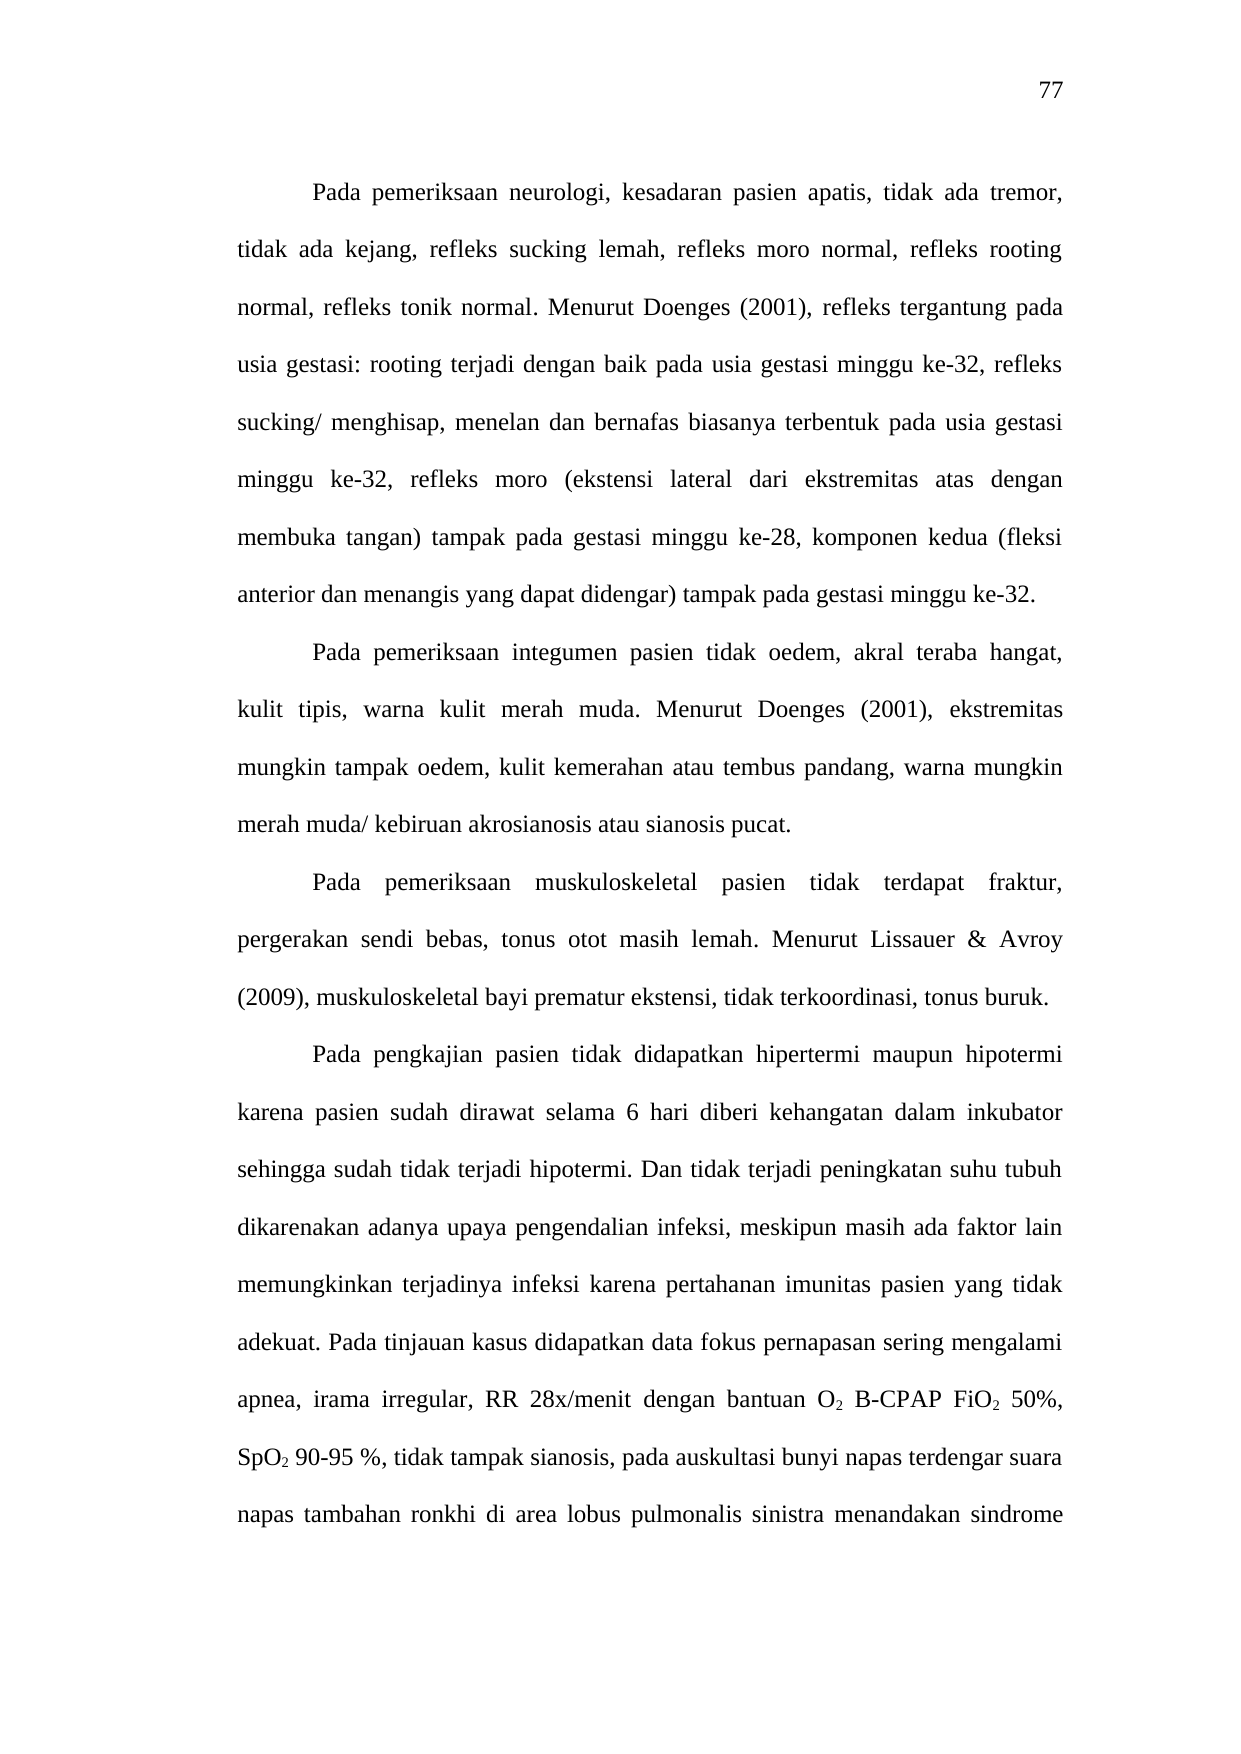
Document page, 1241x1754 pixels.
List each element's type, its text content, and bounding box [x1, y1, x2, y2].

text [237, 1039, 1063, 1528]
text Pada pemeriksaan integumen pasien tidak oedem, akral teraba hangat, kulit tipis, warna kulit merah muda. Menurut Doenges (2001), ekstremitas mungkin tampak oedem, kulit kemerahan atau tembus pandang, warna mungkin merah muda/ kebiruan akrosianosis atau sianosis pucat. [237, 637, 1063, 838]
text Pada pemeriksaan neurologi, kesadaran pasien apatis, tidak ada tremor, tidak ada kejang, refleks sucking lemah, refleks moro normal, refleks rooting normal, refleks tonik normal. Menurut Doenges (2001), refleks tergantung pada usia gestasi: rooting terjadi dengan baik pada usia gestasi minggu ke-32, refleks sucking/ menghisap, menelan dan bernafas biasanya terbentuk pada usia gestasi minggu ke-32, refleks moro (ekstensi lateral dari ekstremitas atas dengan membuka tangan) tampak pada gestasi minggu ke-28, komponen kedua (fleksi anterior dan menangis yang dapat didengar) tampak pada gestasi minggu ke-32. [237, 177, 1063, 608]
text Pada pemeriksaan muskuloskeletal pasien tidak terdapat fraktur, pergerakan sendi bebas, tonus otot masih lemah. Menurut Lissauer & Avroy (2009), muskuloskeletal bayi prematur ekstensi, tidak terkoordinasi, tonus buruk. [237, 867, 1063, 1011]
